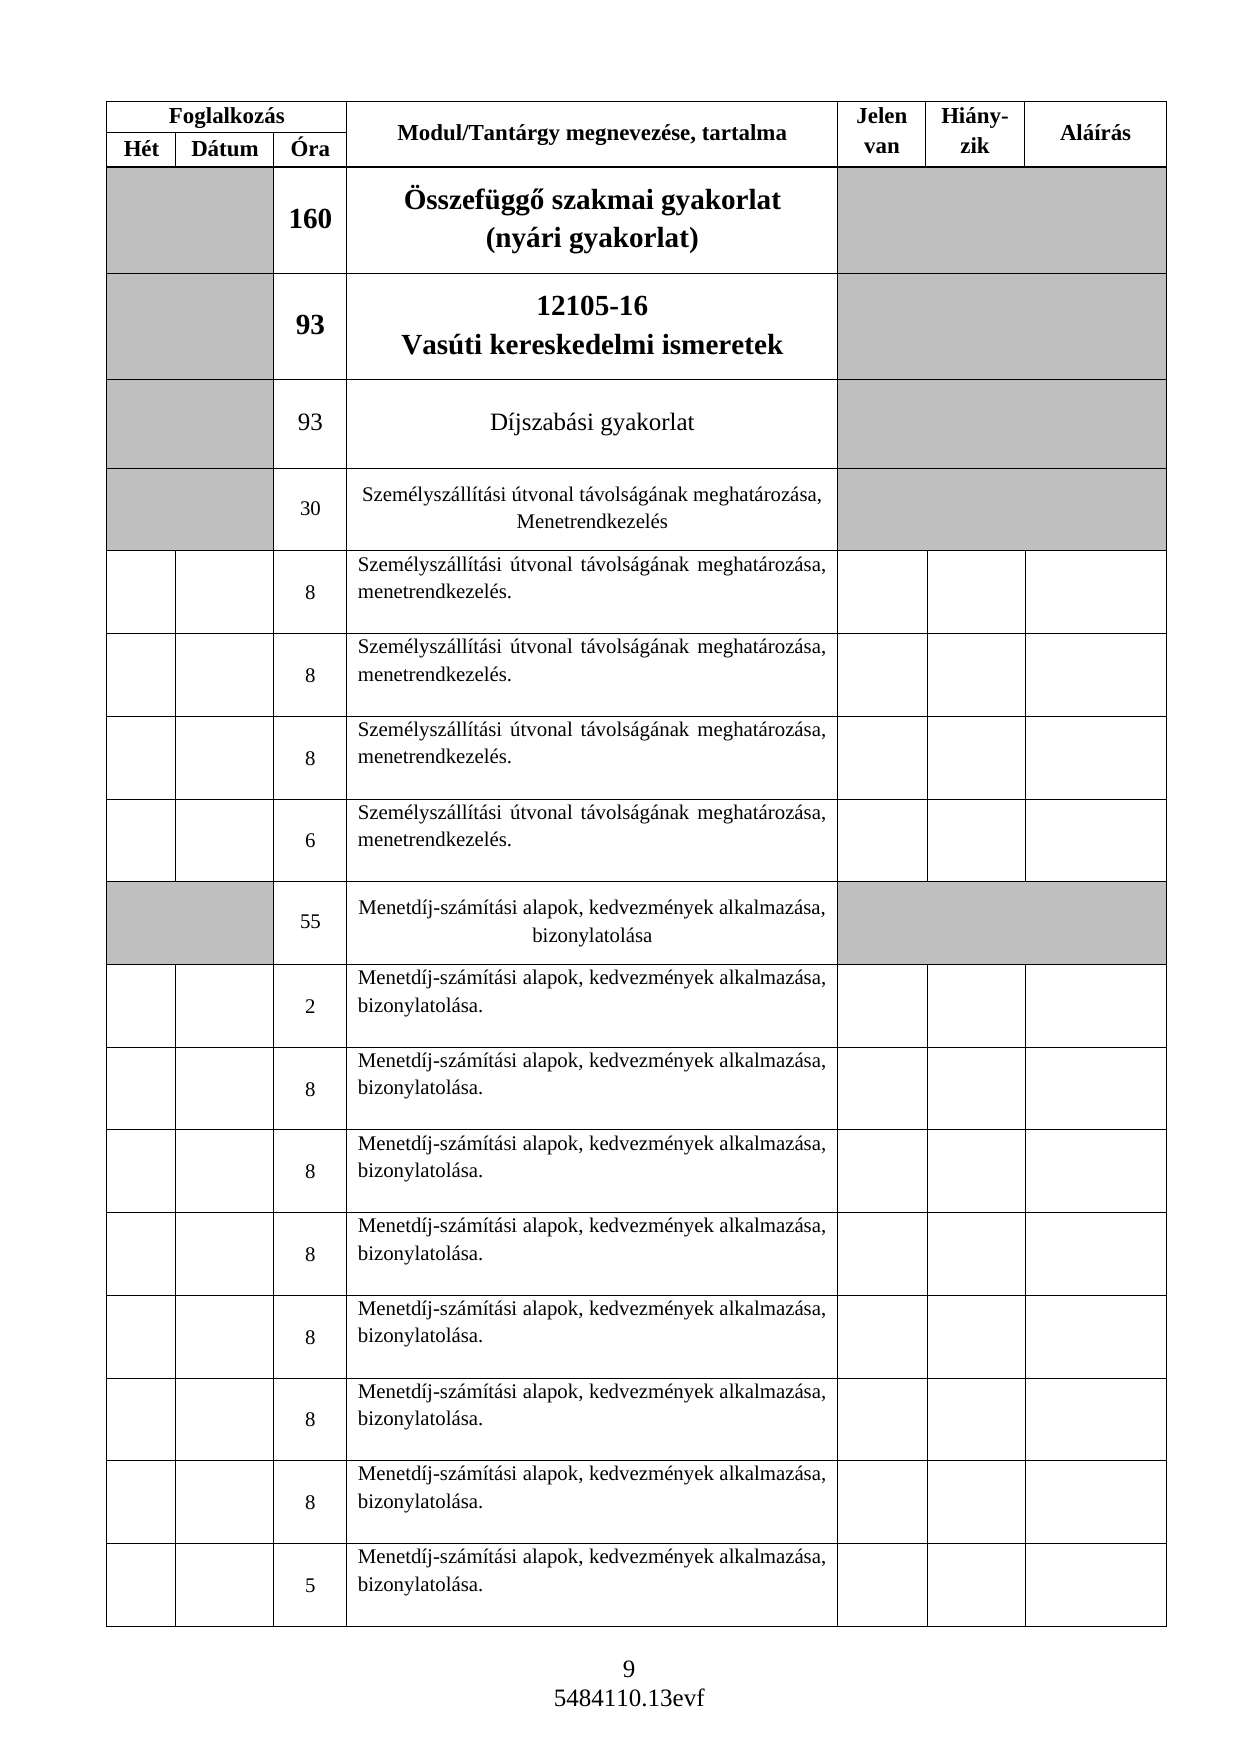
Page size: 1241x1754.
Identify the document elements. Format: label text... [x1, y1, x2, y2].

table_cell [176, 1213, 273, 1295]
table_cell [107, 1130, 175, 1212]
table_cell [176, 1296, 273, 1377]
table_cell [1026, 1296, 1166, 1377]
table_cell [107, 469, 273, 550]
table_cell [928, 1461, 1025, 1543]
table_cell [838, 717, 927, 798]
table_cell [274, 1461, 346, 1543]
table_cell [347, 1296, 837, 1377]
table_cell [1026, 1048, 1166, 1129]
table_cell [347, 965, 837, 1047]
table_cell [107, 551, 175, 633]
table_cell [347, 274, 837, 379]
table_cell Óra [274, 133, 346, 166]
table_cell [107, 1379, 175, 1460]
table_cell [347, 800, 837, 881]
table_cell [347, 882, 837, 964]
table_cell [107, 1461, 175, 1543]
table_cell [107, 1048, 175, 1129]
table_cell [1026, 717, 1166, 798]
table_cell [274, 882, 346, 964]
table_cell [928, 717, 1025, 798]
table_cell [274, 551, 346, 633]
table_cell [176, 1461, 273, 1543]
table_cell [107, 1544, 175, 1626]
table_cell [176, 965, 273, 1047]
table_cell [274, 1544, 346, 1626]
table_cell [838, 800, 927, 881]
table_header Aláírás [1025, 102, 1166, 166]
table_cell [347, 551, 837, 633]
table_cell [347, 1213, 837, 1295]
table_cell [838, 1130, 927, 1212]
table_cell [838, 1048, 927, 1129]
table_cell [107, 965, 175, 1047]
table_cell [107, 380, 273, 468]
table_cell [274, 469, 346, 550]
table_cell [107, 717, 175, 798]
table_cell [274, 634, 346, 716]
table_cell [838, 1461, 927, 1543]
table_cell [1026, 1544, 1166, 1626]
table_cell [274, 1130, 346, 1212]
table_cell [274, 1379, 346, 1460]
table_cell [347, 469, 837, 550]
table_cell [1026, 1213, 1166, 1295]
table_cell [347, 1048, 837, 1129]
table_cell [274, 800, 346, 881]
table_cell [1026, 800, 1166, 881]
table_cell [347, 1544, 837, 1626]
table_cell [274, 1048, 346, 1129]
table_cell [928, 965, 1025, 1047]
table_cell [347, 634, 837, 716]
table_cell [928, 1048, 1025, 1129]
table_header Modul/Tantárgy megnevezése, tartalma [347, 102, 837, 166]
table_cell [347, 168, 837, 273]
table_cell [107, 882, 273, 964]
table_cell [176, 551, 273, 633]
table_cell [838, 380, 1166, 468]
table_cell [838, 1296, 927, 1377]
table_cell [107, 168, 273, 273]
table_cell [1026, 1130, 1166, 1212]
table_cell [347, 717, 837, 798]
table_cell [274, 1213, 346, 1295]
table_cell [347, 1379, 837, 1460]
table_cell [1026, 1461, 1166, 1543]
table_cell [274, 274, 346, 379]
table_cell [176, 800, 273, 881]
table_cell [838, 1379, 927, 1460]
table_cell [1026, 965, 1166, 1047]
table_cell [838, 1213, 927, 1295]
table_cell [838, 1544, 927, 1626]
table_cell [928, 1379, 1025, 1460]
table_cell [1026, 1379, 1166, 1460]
table_header Foglalkozás [107, 102, 346, 132]
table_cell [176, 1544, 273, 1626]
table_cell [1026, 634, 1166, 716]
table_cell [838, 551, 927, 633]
table_cell Dátum [176, 133, 273, 166]
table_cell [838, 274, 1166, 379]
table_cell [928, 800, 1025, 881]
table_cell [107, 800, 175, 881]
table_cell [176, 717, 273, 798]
table_header Jelen van (fő) [838, 102, 925, 166]
table_header Hiány- zik (fő) [926, 102, 1024, 166]
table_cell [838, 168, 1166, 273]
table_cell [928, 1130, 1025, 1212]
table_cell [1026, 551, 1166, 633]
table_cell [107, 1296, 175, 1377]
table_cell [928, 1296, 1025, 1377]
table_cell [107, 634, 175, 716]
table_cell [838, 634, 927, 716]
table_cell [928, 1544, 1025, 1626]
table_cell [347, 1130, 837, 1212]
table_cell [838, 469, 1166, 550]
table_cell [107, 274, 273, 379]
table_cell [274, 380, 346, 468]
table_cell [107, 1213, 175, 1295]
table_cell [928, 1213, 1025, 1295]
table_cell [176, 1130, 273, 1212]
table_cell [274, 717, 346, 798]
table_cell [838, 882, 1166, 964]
table_cell Hét [107, 133, 175, 166]
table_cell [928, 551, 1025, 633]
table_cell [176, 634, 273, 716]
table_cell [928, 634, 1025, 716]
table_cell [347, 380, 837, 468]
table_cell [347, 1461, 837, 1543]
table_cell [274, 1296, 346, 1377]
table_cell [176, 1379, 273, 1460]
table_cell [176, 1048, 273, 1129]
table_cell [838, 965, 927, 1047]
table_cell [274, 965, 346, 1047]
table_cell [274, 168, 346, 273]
